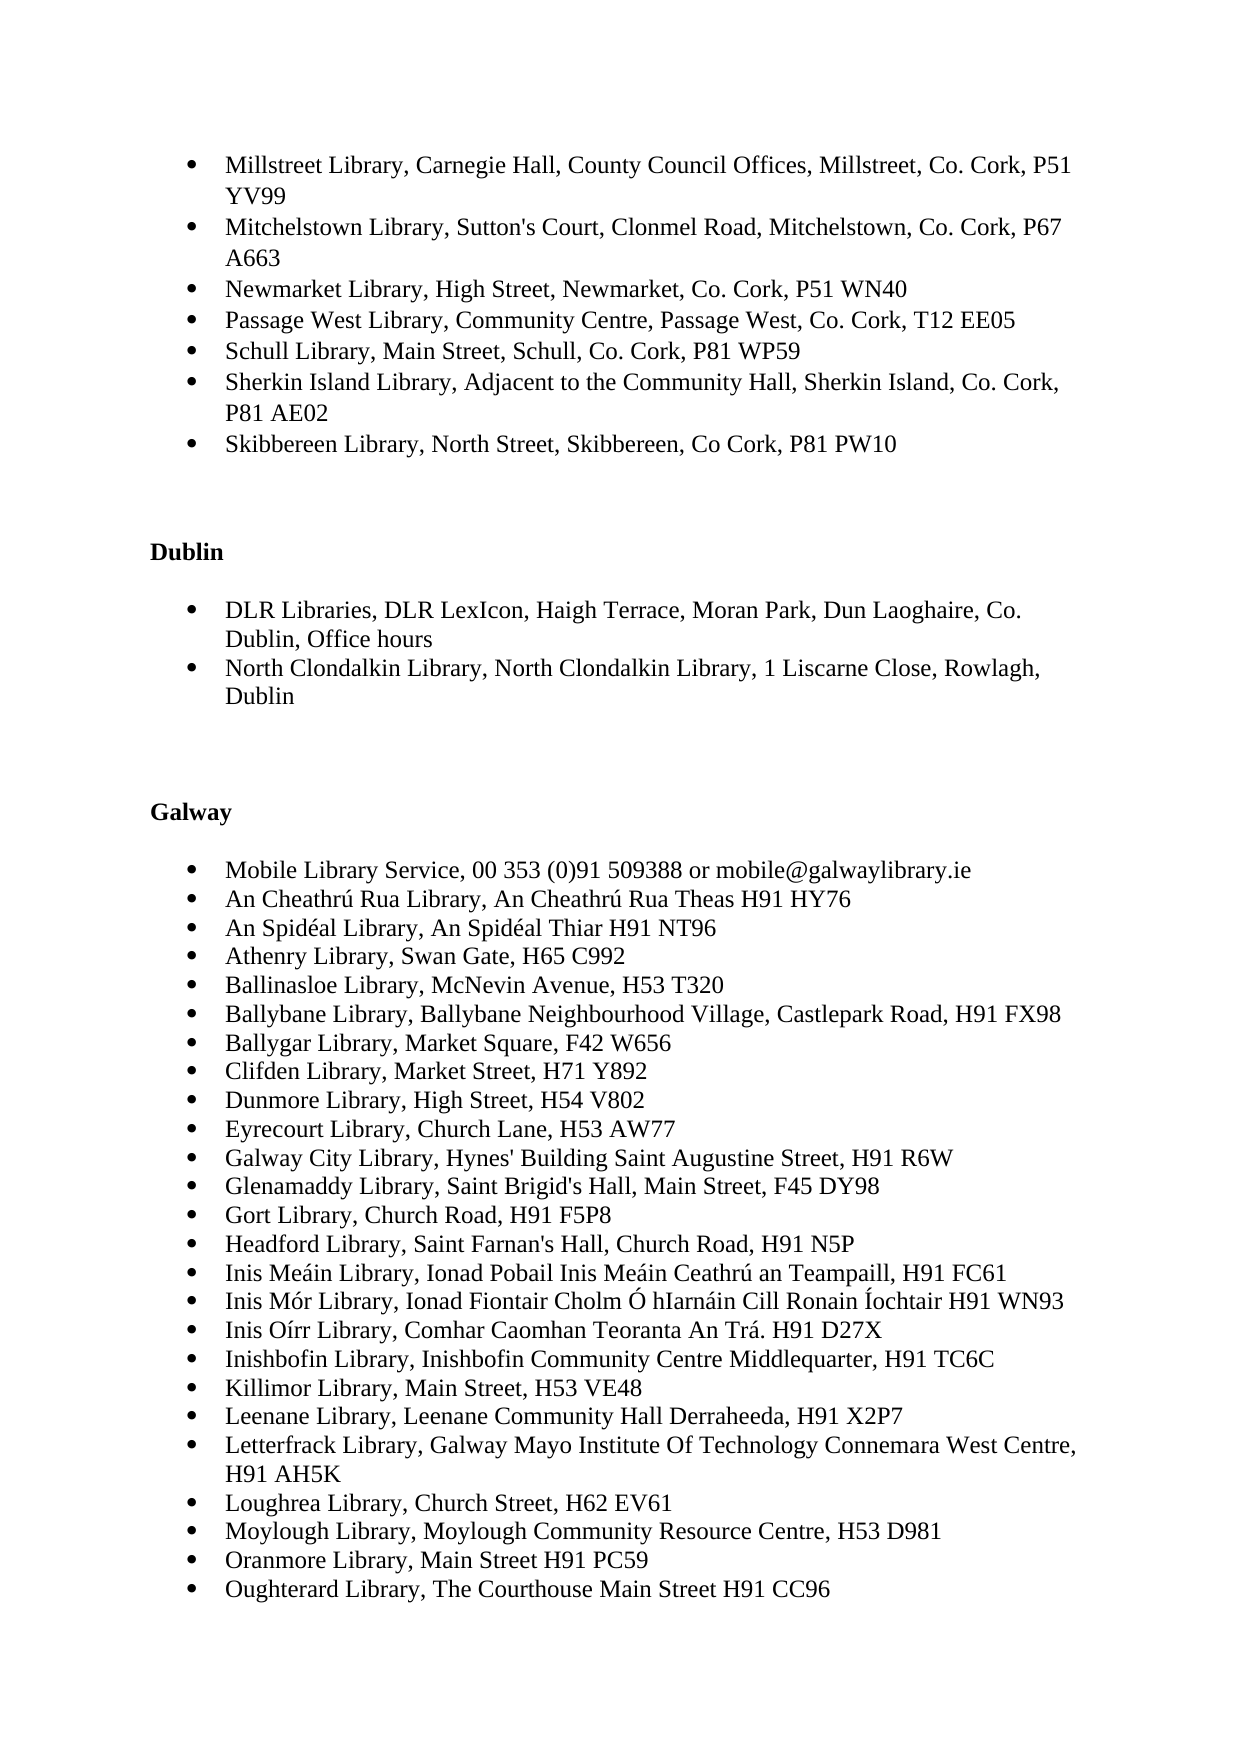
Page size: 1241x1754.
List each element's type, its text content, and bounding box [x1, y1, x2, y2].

list Killimor Library, Main Street, H53 VE48 [187, 1373, 1090, 1401]
text Galway [150, 797, 1090, 826]
list Headford Library, Saint Farnan's Hall, Church Road, H91 N5P [187, 1229, 1090, 1258]
list Leenane Library, Leenane Community Hall Derraheeda, H91 X2P7 [187, 1401, 1090, 1430]
list Ballybane Library, Ballybane Neighbourhood Village, Castlepark Road, H91 FX98 [187, 999, 1090, 1028]
list Eyrecourt Library, Church Lane, H53 AW77 [187, 1114, 1090, 1143]
list Inis Mór Library, Ionad Fiontair Cholm Ó hIarnáin Cill Ronain Íochtair H91 WN93 [187, 1286, 1090, 1315]
list Oughterard Library, The Courthouse Main Street H91 CC96 [187, 1574, 1090, 1603]
list DLR Libraries, DLR LexIcon, Haigh Terrace, Moran Park, Dun Laoghaire, Co. Dublin, Office hours [187, 595, 1090, 653]
list Glenamaddy Library, Saint Brigid's Hall, Main Street, F45 DY98 [187, 1171, 1090, 1200]
list An Cheathrú Rua Library, An Cheathrú Rua Theas H91 HY76 [187, 884, 1090, 913]
list Galway City Library, Hynes' Building Saint Augustine Street, H91 R6W [187, 1143, 1090, 1171]
list Passage West Library, Community Centre, Passage West, Co. Cork, T12 EE05 [187, 305, 1090, 334]
list Millstreet Library, Carnegie Hall, County Council Offices, Millstreet, Co. Cork, P51 YV99 [187, 150, 1090, 210]
list Dunmore Library, High Street, H54 V802 [187, 1085, 1090, 1114]
list Inis Oírr Library, Comhar Caomhan Teoranta An Trá. H91 D27X [187, 1315, 1090, 1344]
list Letterfrack Library, Galway Mayo Institute Of Technology Connemara West Centre, H91 AH5K [187, 1430, 1090, 1488]
list Inishbofin Library, Inishbofin Community Centre Middlequarter, H91 TC6C [187, 1344, 1090, 1373]
list Moylough Library, Moylough Community Resource Centre, H53 D981 [187, 1516, 1090, 1545]
list North Clondalkin Library, North Clondalkin Library, 1 Liscarne Close, Rowlagh, Dublin [187, 653, 1090, 710]
list Ballygar Library, Market Square, F42 W656 [187, 1028, 1090, 1056]
text Dublin [150, 537, 1090, 566]
list Sherkin Island Library, Adjacent to the Community Hall, Sherkin Island, Co. Cork, P81 AE02 [187, 367, 1090, 427]
list An Spidéal Library, An Spidéal Thiar H91 NT96 [187, 913, 1090, 941]
list Ballinasloe Library, McNevin Avenue, H53 T320 [187, 970, 1090, 999]
list Skibbereen Library, North Street, Skibbereen, Co Cork, P81 PW10 [187, 429, 1090, 458]
list Athenry Library, Swan Gate, H65 C992 [187, 941, 1090, 970]
list Inis Meáin Library, Ionad Pobail Inis Meáin Ceathrú an Teampaill, H91 FC61 [187, 1258, 1090, 1286]
list Mobile Library Service, 00 353 (0)91 509388 or mobile@galwaylibrary.ie [187, 855, 1090, 884]
list Clifden Library, Market Street, H71 Y892 [187, 1056, 1090, 1085]
list Schull Library, Main Street, Schull, Co. Cork, P81 WP59 [187, 336, 1090, 365]
list Gort Library, Church Road, H91 F5P8 [187, 1200, 1090, 1229]
list Newmarket Library, High Street, Newmarket, Co. Cork, P51 WN40 [187, 274, 1090, 303]
list Oranmore Library, Main Street H91 PC59 [187, 1545, 1090, 1574]
list Loughrea Library, Church Street, H62 EV61 [187, 1488, 1090, 1516]
list Mitchelstown Library, Sutton's Court, Clonmel Road, Mitchelstown, Co. Cork, P67 A663 [187, 212, 1090, 272]
